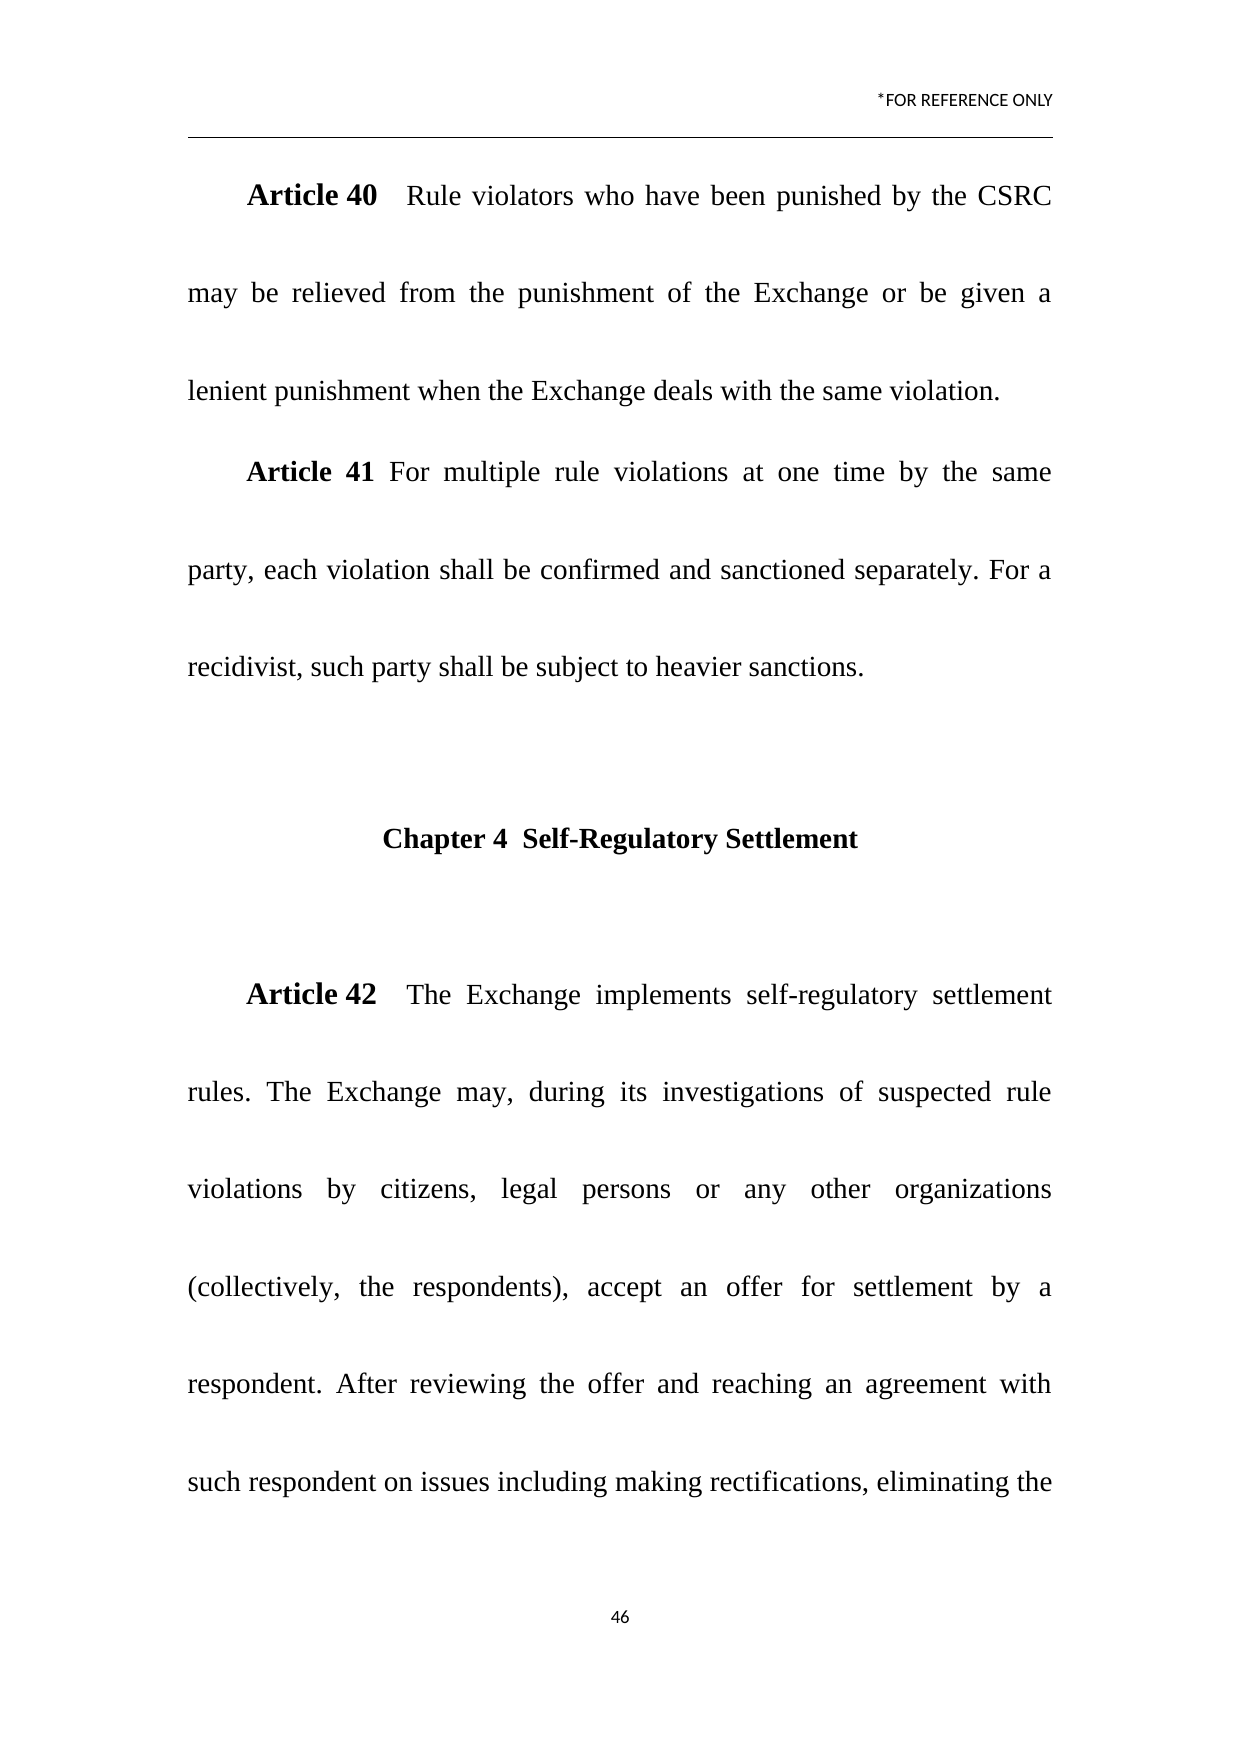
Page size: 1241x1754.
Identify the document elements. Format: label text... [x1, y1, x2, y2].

text Article 41 For multiple rule violations at one time by the same party, each violation shall be confirmed and sanctioned separately. For a recidivist, such party shall be subject to heavier sanctions. [187, 439, 1053, 699]
list Rule violators who have been punished by the CSRC may be relieved from the punishment of the Exchange or be given a lenient punishment when the Exchange deals with the same violation. [187, 162, 1053, 422]
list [187, 961, 1053, 1513]
subtitle Chapter 4 Self-Regulatory Settlement [187, 806, 1053, 871]
